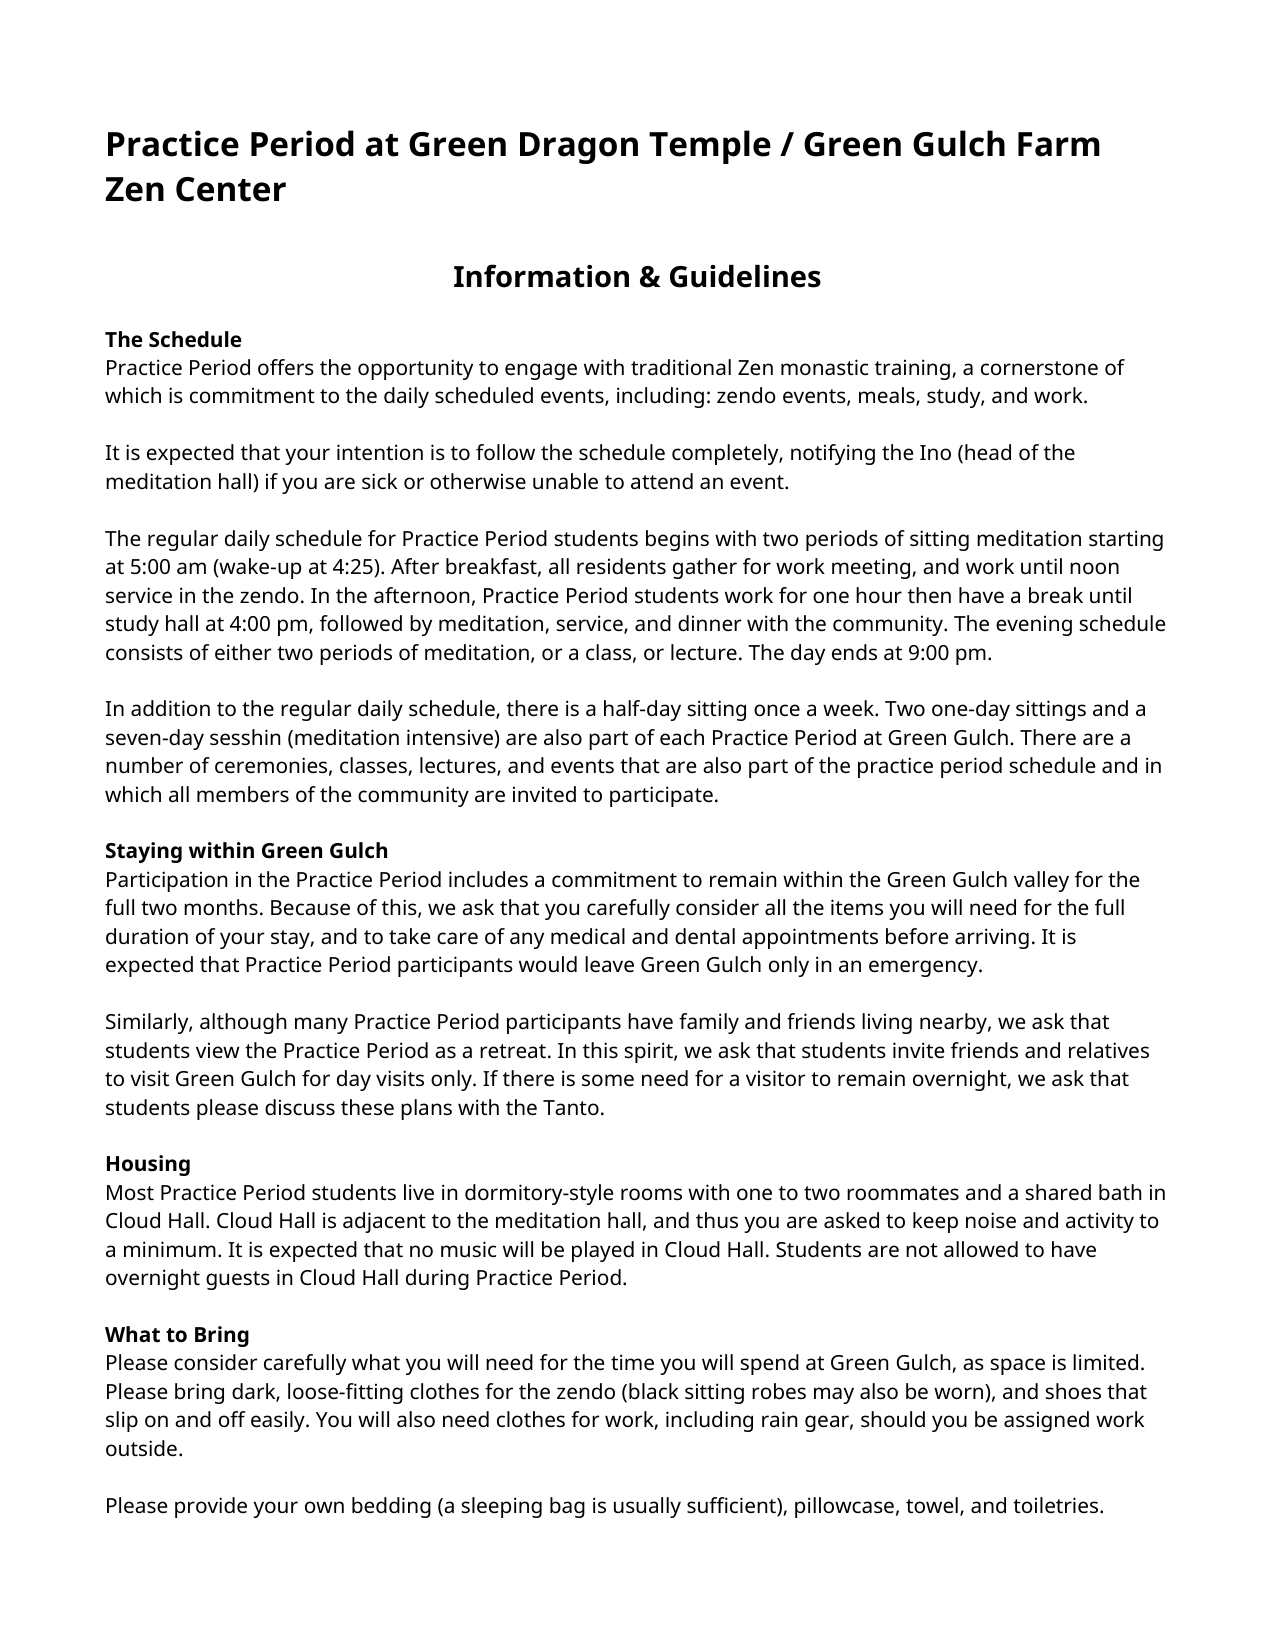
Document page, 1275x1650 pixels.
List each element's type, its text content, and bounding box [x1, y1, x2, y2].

subtitle What to Bring [105, 1320, 1170, 1348]
text It is expected that your intention is to follow the schedule completely, notifying the Ino (head of the meditation hall) if you are sick or otherwise unable to attend an event. [105, 438, 1170, 495]
text Similarly, although many Practice Period participants have family and friends living nearby, we ask that students view the Practice Period as a retreat. In this spirit, we ask that students invite friends and relatives to visit Green Gulch for day visits only. If there is some need for a visitor to remain overnight, we ask that students please discuss these plans with the Tanto. [105, 1007, 1170, 1121]
text Please consider carefully what you will need for the time you will spend at Green Gulch, as space is limited. Please bring dark, loose-fitting clothes for the zendo (black sitting robes may also be worn), and shoes that slip on and off easily. You will also need clothes for work, including rain gear, should you be assigned work outside. [105, 1348, 1170, 1462]
text Participation in the Practice Period includes a commitment to remain within the Green Gulch valley for the full two months. Because of this, we ask that you carefully consider all the items you will need for the full duration of your stay, and to take care of any medical and dental appointments before arriving. It is expected that Practice Period participants would leave Green Gulch only in an emergency. [105, 865, 1170, 979]
subtitle The Schedule [105, 325, 1170, 353]
text Please provide your own bedding (a sleeping bag is usually sufficient), pillowcase, towel, and toiletries. [105, 1491, 1170, 1519]
text Most Practice Period students live in dormitory-style rooms with one to two roommates and a shared bath in Cloud Hall. Cloud Hall is adjacent to the meditation hall, and thus you are asked to keep noise and activity to a minimum. It is expected that no music will be played in Cloud Hall. Students are not allowed to have overnight guests in Cloud Hall during Practice Period. [105, 1178, 1170, 1292]
text The regular daily schedule for Practice Period students begins with two periods of sitting meditation starting at 5:00 am (wake-up at 4:25). After breakfast, all residents gather for work meeting, and work until noon service in the zendo. In the afternoon, Practice Period students work for one hour then have a break until study hall at 4:00 pm, followed by meditation, service, and dinner with the community. The evening schedule consists of either two periods of meditation, or a class, or lecture. The day ends at 9:00 pm. [105, 524, 1170, 666]
subtitle Staying within Green Gulch [105, 837, 1170, 865]
text Information & Guidelines [105, 257, 1170, 296]
text Practice Period offers the opportunity to engage with traditional Zen monastic training, a cornerstone of which is commitment to the daily scheduled events, including: zendo events, meals, study, and work. [105, 353, 1170, 410]
subtitle Housing [105, 1149, 1170, 1178]
text In addition to the regular daily schedule, there is a half-day sitting once a week. Two one-day sittings and a seven-day sesshin (meditation intensive) are also part of each Practice Period at Green Gulch. There are a number of ceremonies, classes, lectures, and events that are also part of the practice period schedule and in which all members of the community are invited to participate. [105, 694, 1170, 808]
subtitle Practice Period at / [105, 120, 1170, 211]
